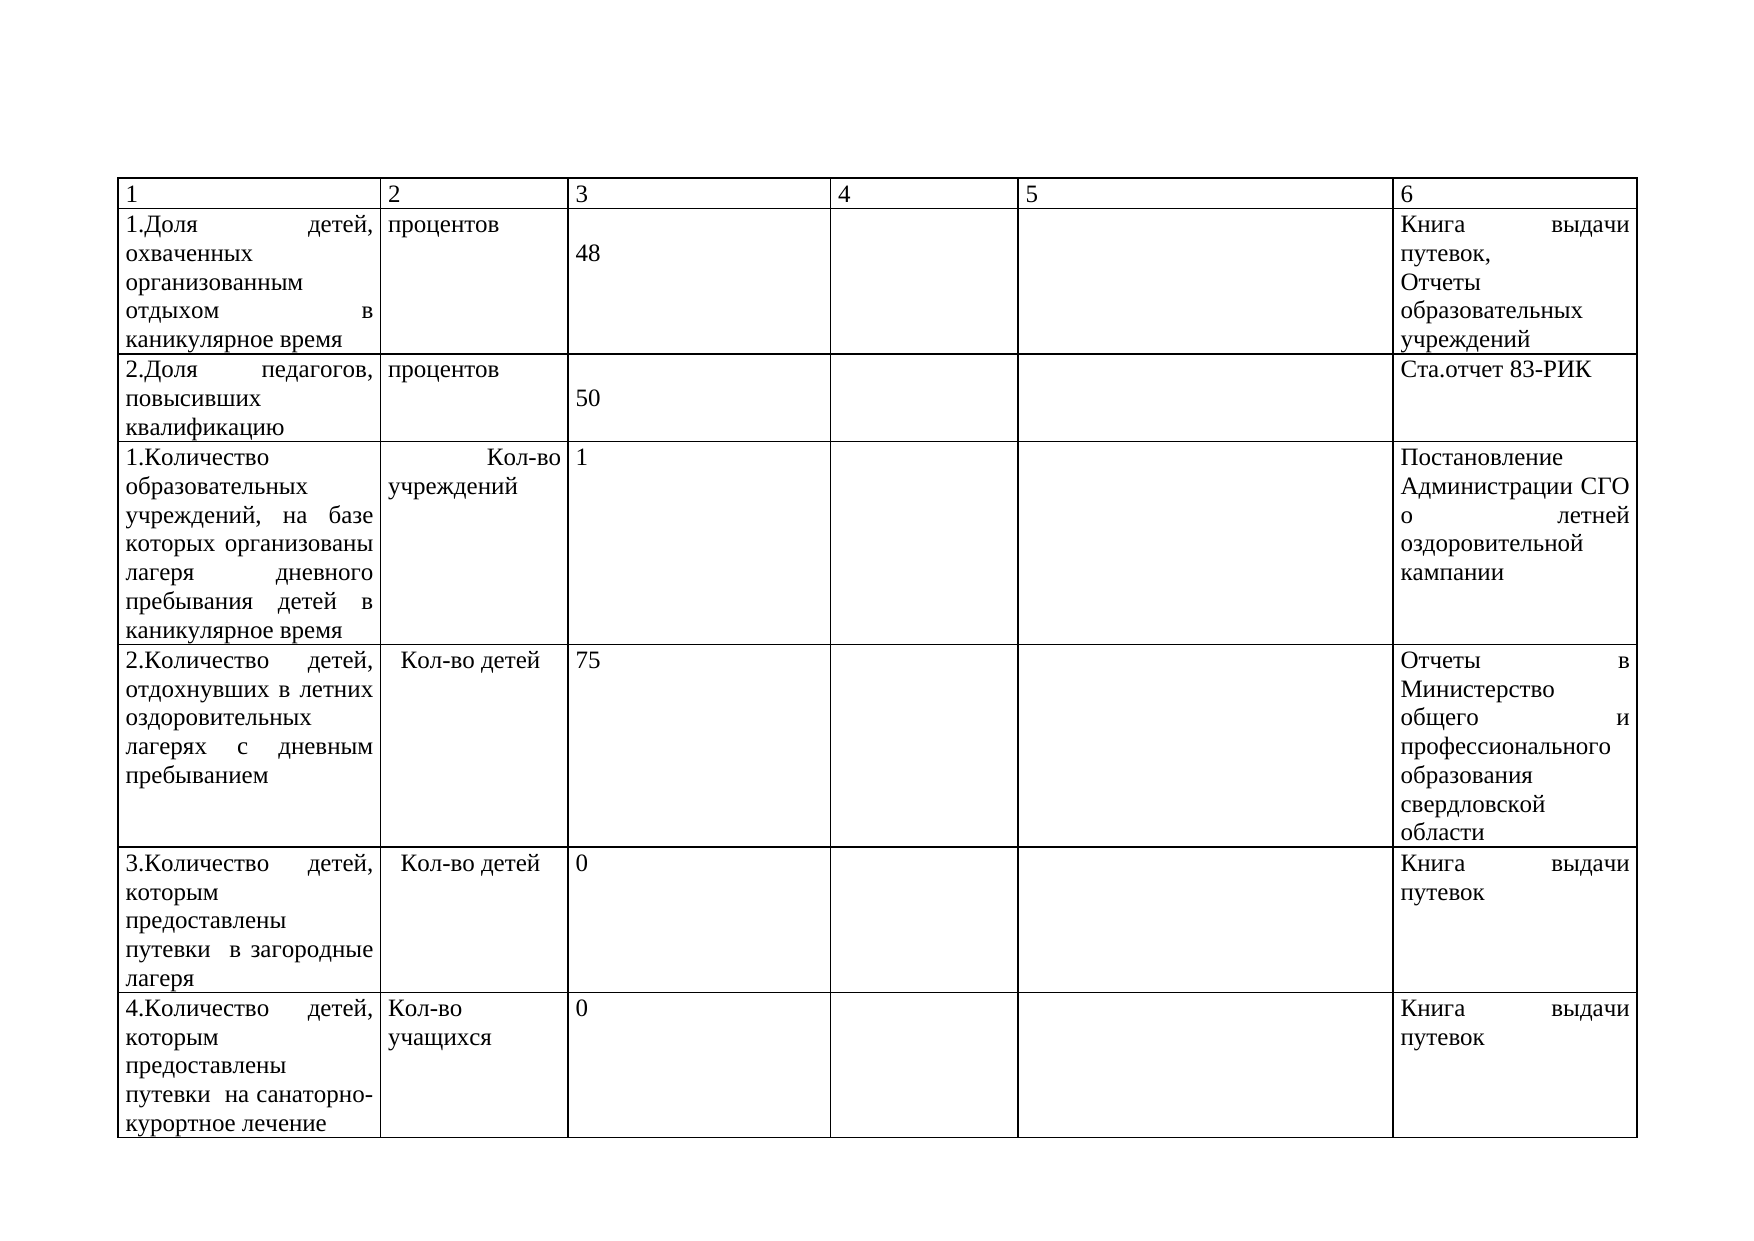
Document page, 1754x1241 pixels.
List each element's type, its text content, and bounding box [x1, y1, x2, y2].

table_cell Кол-во учащихся [381, 993, 567, 1137]
table_cell Книга выдачи путевок [1394, 848, 1636, 992]
table_cell Книга выдачи путевок, Отчеты образовательных учреждений [1394, 209, 1636, 353]
table_cell [831, 442, 1017, 643]
table_cell 4 [831, 179, 1017, 207]
table_cell 2.Количество детей, отдохнувших в летних оздоровительных лагерях с дневным пребыванием [119, 645, 380, 846]
table_cell Кол-во детей [381, 645, 567, 846]
table_cell [831, 355, 1017, 441]
table_cell 1 [569, 442, 830, 643]
table_cell [1019, 355, 1392, 441]
table_cell 0 [569, 993, 830, 1137]
table_cell Кол-во учреждений [381, 442, 567, 643]
table_cell 6 [1394, 179, 1636, 207]
table_cell 5 [1019, 179, 1392, 207]
table_cell 0 [569, 848, 830, 992]
table_cell [831, 848, 1017, 992]
table_cell 1 [119, 179, 380, 207]
table_cell [831, 209, 1017, 353]
table_cell [1019, 442, 1392, 643]
table_cell Отчеты в Министерство общего и профессионального образования свердловской области [1394, 645, 1636, 846]
table_cell Постановление Администрации СГО о летней оздоровительной кампании [1394, 442, 1636, 643]
table_cell 4.Количество детей, которым предоставлены путевки на санаторно-курортное лечение [119, 993, 380, 1137]
table_cell [1019, 993, 1392, 1137]
table_cell Книга выдачи путевок [1394, 993, 1636, 1137]
table_cell Кол-во детей [381, 848, 567, 992]
table_cell [1019, 209, 1392, 353]
table_cell [1019, 645, 1392, 846]
table_cell 2.Доля педагогов, повысивших квалификацию [119, 355, 380, 441]
table_cell Ста.отчет 83-РИК [1394, 355, 1636, 441]
table_cell [831, 645, 1017, 846]
table_cell процентов [381, 355, 567, 441]
table_cell 2 [381, 179, 567, 207]
table_cell процентов [381, 209, 567, 353]
table_cell 50 [569, 355, 830, 441]
table_cell 3.Количество детей, которым предоставлены путевки в загородные лагеря [119, 848, 380, 992]
table_cell 1.Количество образовательных учреждений, на базе которых организованы лагеря дневного пребывания детей в каникулярное время [119, 442, 380, 643]
table_cell 3 [569, 179, 830, 207]
table_cell [1019, 848, 1392, 992]
table_cell [831, 993, 1017, 1137]
table_cell 48 [569, 209, 830, 353]
table_cell 75 [569, 645, 830, 846]
table_cell 1.Доля детей, охваченных организованным отдыхом в каникулярное время [119, 209, 380, 353]
